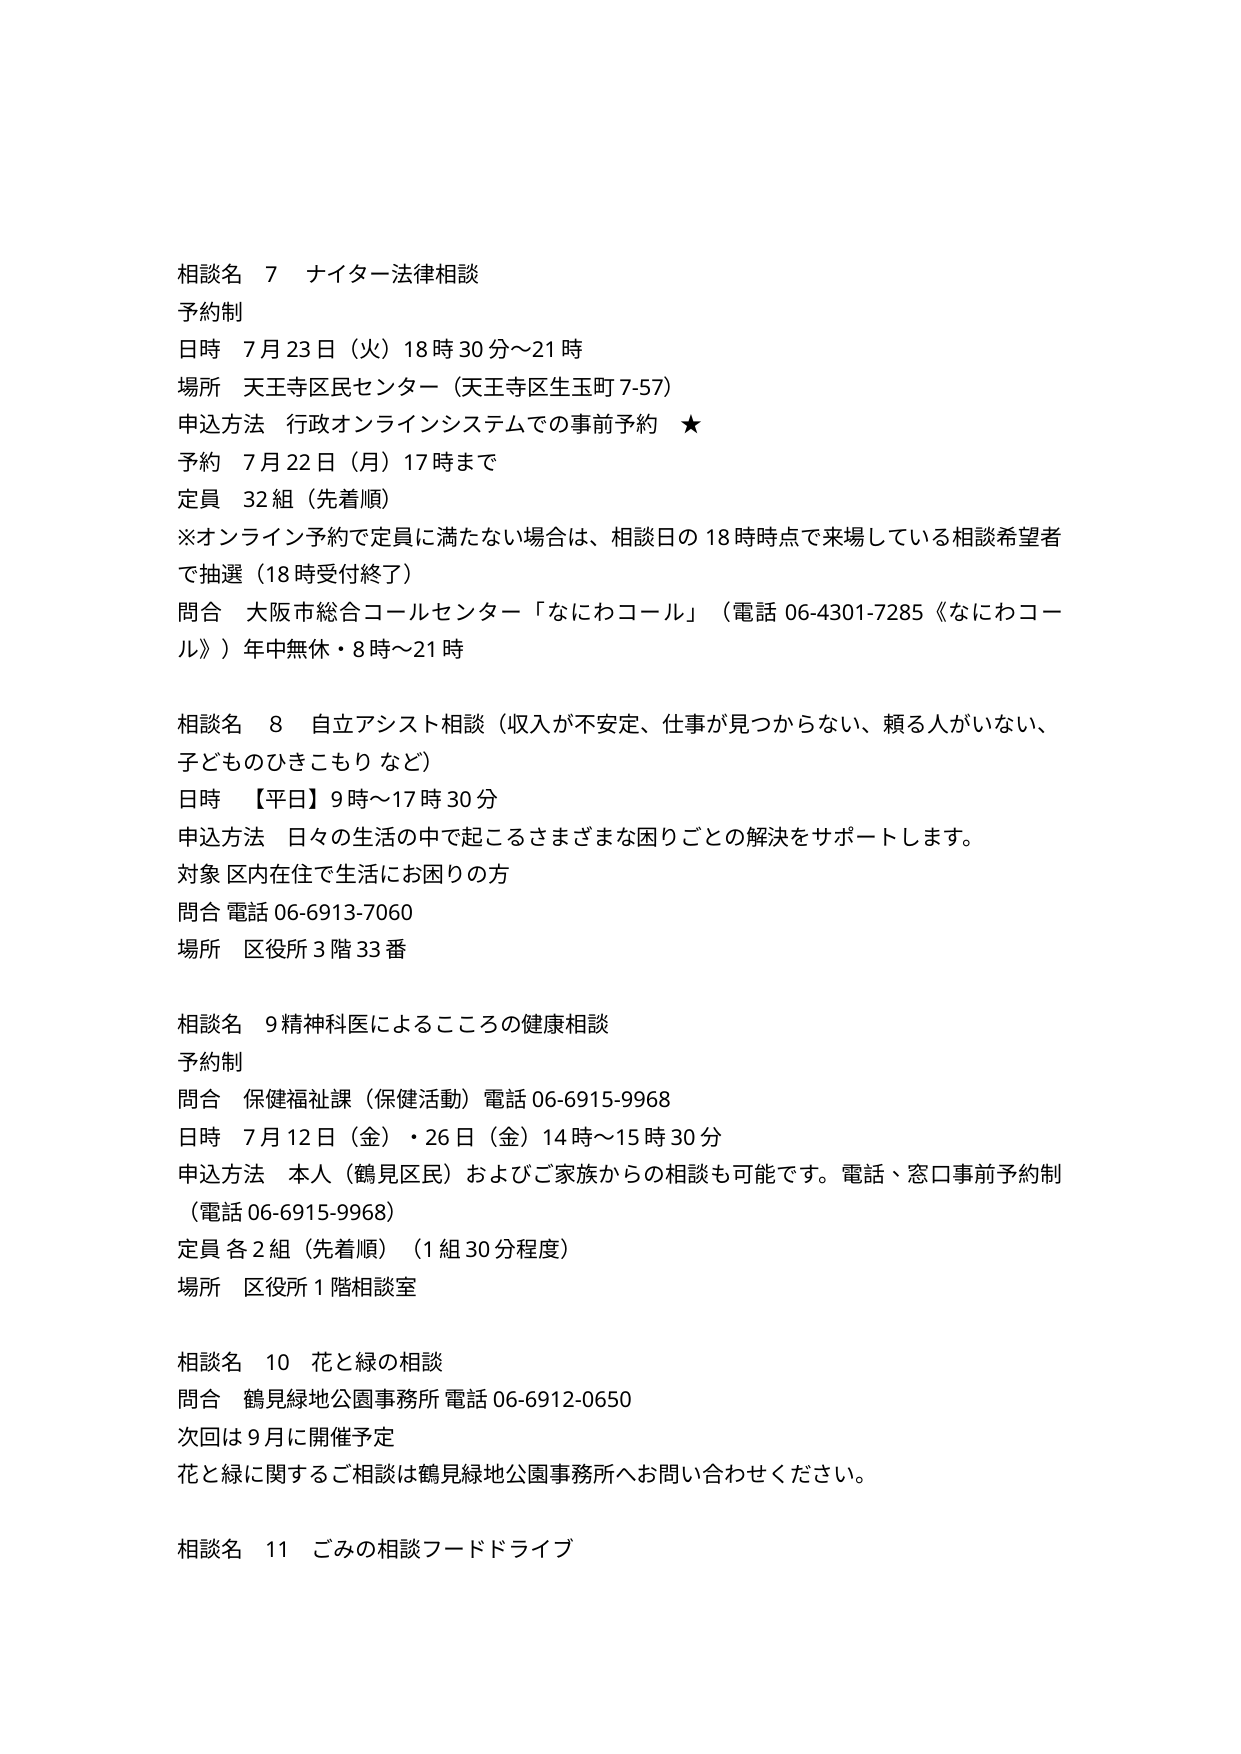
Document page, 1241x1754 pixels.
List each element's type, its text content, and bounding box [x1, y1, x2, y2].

text 相談名 9精神科医によるこころの健康相談 [177, 1004, 1063, 1042]
text 次回は9月に開催予定 [177, 1417, 1063, 1454]
text 問合 大阪市総合コールセンター「なにわコール」（電話06-4301-7285《なにわコール》）年中無休・8時～21時 [177, 592, 1063, 667]
text 問合 電話06-6913-7060 [177, 892, 1063, 929]
text 日時 7月12日（金）・26日（金）14時～15時30分 [177, 1117, 1063, 1154]
text 定員 各2組（先着順）（1組30分程度） [177, 1229, 1063, 1267]
text 対象 区内在住で生活にお困りの方 [177, 854, 1063, 892]
text 定員 32組（先着順） [177, 479, 1063, 517]
text 花と緑に関するご相談は鶴見緑地公園事務所へお問い合わせください。 [177, 1454, 1063, 1492]
text 予約制 [177, 292, 1063, 329]
text 相談名 ８ 自立アシスト相談（収入が不安定、仕事が見つからない、頼る人がいない、子どものひきこもり など） [177, 704, 1063, 779]
text 相談名 7 ナイター法律相談 [177, 254, 1063, 292]
text 場所 天王寺区民センター（天王寺区生玉町7-57） [177, 367, 1063, 404]
text 予約制 [177, 1042, 1063, 1079]
text 問合 鶴見緑地公園事務所 電話06-6912-0650 [177, 1379, 1063, 1417]
text 申込方法 日々の生活の中で起こるさまざまな困りごとの解決をサポートします。 [177, 817, 1063, 854]
text 申込方法 行政オンラインシステムでの事前予約 ★ [177, 404, 1063, 442]
text 申込方法 本人（鶴見区民）およびご家族からの相談も可能です。電話、窓口事前予約制（電話06-6915-9968） [177, 1154, 1063, 1229]
text 相談名 11 ごみの相談フードドライブ [177, 1529, 1063, 1567]
text 予約 7月22日（月）17時まで [177, 442, 1063, 479]
text 場所 区役所3階33番 [177, 929, 1063, 967]
text ※オンライン予約で定員に満たない場合は、相談日の18時時点で来場している相談希望者で抽選（18時受付終了） [177, 517, 1063, 592]
text 問合 保健福祉課（保健活動）電話06-6915-9968 [177, 1079, 1063, 1117]
text 場所 区役所1階相談室 [177, 1267, 1063, 1304]
text 日時 【平日】9時～17時30分 [177, 779, 1063, 817]
text 相談名 10 花と緑の相談 [177, 1342, 1063, 1379]
text 日時 7月23日（火）18時30分～21時 [177, 329, 1063, 367]
